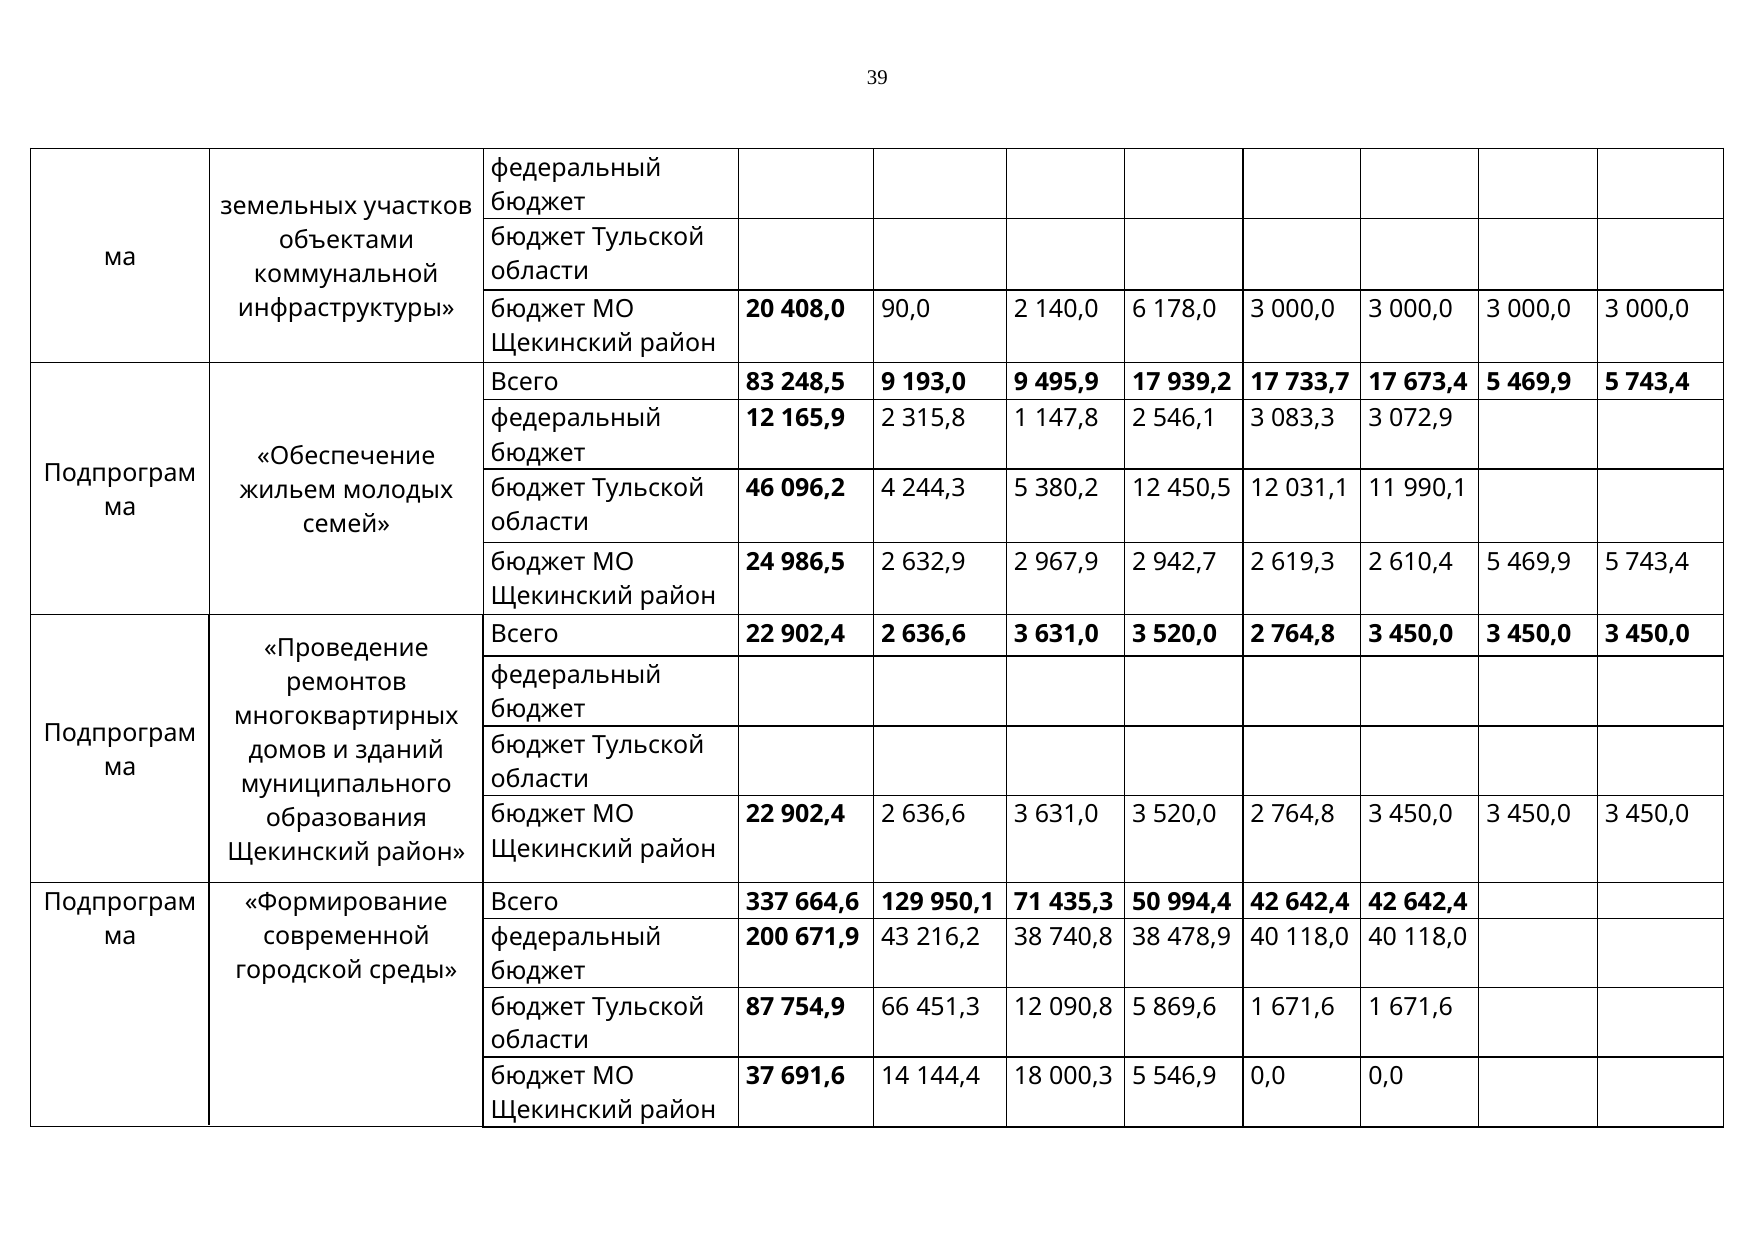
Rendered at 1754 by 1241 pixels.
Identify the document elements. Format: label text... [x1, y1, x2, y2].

table_cell [1007, 219, 1124, 289]
table_cell 5 469,9 [1479, 363, 1597, 398]
table_cell [1007, 657, 1124, 725]
table_cell бюджет МО Щекинский район [484, 1058, 738, 1126]
table_cell [1598, 883, 1723, 917]
table_cell Всего [484, 615, 738, 655]
table_cell [1479, 883, 1597, 917]
table_cell [1479, 470, 1597, 542]
table_cell «Обеспечение жильем молодых семей» [210, 363, 483, 614]
table_cell 1 671,6 [1244, 988, 1360, 1056]
table_cell [1479, 919, 1597, 987]
table_cell 3 000,0 [1479, 291, 1597, 362]
table_cell 2 636,6 [874, 796, 1006, 882]
table_cell 40 118,0 [1361, 919, 1478, 987]
table_cell 3 450,0 [1361, 615, 1478, 655]
table_cell Подпрограмма [31, 363, 209, 614]
table_cell 6 178,0 [1125, 291, 1242, 362]
table_cell 38 478,9 [1125, 919, 1242, 987]
table_cell [1598, 470, 1723, 542]
table_cell бюджет МО Щекинский район [484, 796, 738, 882]
table_cell бюджет МО Щекинский район [484, 291, 738, 362]
table_cell 17 939,2 [1125, 363, 1242, 398]
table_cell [210, 149, 483, 362]
table_cell 129 950,1 [874, 883, 1006, 917]
table_cell [1361, 657, 1478, 725]
table_cell 2 140,0 [1007, 291, 1124, 362]
table_cell 9 193,0 [874, 363, 1006, 398]
table_cell [1479, 657, 1597, 725]
table_cell 3 450,0 [1598, 615, 1723, 655]
table_cell 11 990,1 [1361, 470, 1478, 542]
table_cell 5 869,6 [1125, 988, 1242, 1056]
table_cell 1 671,6 [1361, 988, 1478, 1056]
table_cell 14 144,4 [874, 1058, 1006, 1126]
table_cell [1598, 219, 1723, 289]
table_cell [739, 149, 873, 217]
table_cell [739, 727, 873, 794]
table_cell 200 671,9 [739, 919, 873, 987]
table_cell [874, 219, 1006, 289]
table_cell 90,0 [874, 291, 1006, 362]
table_cell [1125, 149, 1242, 217]
table_cell 43 216,2 [874, 919, 1006, 987]
table_cell 40 118,0 [1244, 919, 1360, 987]
table_cell 2 546,1 [1125, 400, 1242, 468]
table_cell 4 244,3 [874, 470, 1006, 542]
table_cell 71 435,3 [1007, 883, 1124, 917]
table_cell [1244, 727, 1360, 794]
table_cell 2 764,8 [1244, 615, 1360, 655]
table_cell [1598, 657, 1723, 725]
table_cell 12 450,5 [1125, 470, 1242, 542]
table_cell [1244, 149, 1360, 217]
table_cell 17 733,7 [1244, 363, 1360, 398]
table_cell 3 000,0 [1361, 291, 1478, 362]
table_cell 3 450,0 [1479, 796, 1597, 882]
table_cell 46 096,2 [739, 470, 873, 542]
table_cell 1 147,8 [1007, 400, 1124, 468]
table_cell 5 469,9 [1479, 543, 1597, 614]
table_cell Подпрограмма [31, 149, 209, 362]
table_cell 2 764,8 [1244, 796, 1360, 882]
table_cell «Формирование современной городской среды» [209, 883, 482, 1126]
table_cell 3 000,0 [1598, 291, 1723, 362]
table_cell 5 380,2 [1007, 470, 1124, 542]
table_cell 22 902,4 [739, 796, 873, 882]
table_cell 3 520,0 [1125, 615, 1242, 655]
table_cell 50 994,4 [1125, 883, 1242, 917]
table_cell 3 631,0 [1007, 796, 1124, 882]
table_cell 20 408,0 [739, 291, 873, 362]
table_cell 337 664,6 [739, 883, 873, 917]
table_cell 87 754,9 [739, 988, 873, 1056]
table_cell 12 090,8 [1007, 988, 1124, 1056]
table_cell [1361, 149, 1478, 217]
table_cell федеральный бюджет [484, 400, 738, 468]
table_cell бюджет Тульской области [484, 988, 738, 1056]
table_cell [1479, 149, 1597, 217]
table_cell бюджет Тульской области [484, 727, 738, 794]
table_cell [1479, 727, 1597, 794]
table_cell [874, 657, 1006, 725]
table_cell [739, 657, 873, 725]
table_cell [1598, 988, 1723, 1056]
table_cell 2 632,9 [874, 543, 1006, 614]
table_cell 9 495,9 [1007, 363, 1124, 398]
table_cell [1244, 657, 1360, 725]
table_cell 22 902,4 [739, 615, 873, 655]
table_cell 3 631,0 [1007, 615, 1124, 655]
table_cell [1479, 400, 1597, 468]
table_cell 12 031,1 [1244, 470, 1360, 542]
table_cell 2 636,6 [874, 615, 1006, 655]
table_cell 0,0 [1244, 1058, 1360, 1126]
table_cell [1125, 219, 1242, 289]
table_cell 5 546,9 [1125, 1058, 1242, 1126]
table_cell 17 673,4 [1361, 363, 1478, 398]
table_cell [1598, 919, 1723, 987]
table_cell Всего [484, 363, 738, 398]
table_cell 24 986,5 [739, 543, 873, 614]
table_cell 83 248,5 [739, 363, 873, 398]
table_cell [739, 219, 873, 289]
table_cell бюджет МО Щекинский район [484, 543, 738, 614]
table_cell [874, 727, 1006, 794]
table_cell [1361, 727, 1478, 794]
table_cell 3 083,3 [1244, 400, 1360, 468]
table_cell 18 000,3 [1007, 1058, 1124, 1126]
table_cell 2 967,9 [1007, 543, 1124, 614]
table_cell 2 619,3 [1244, 543, 1360, 614]
table_cell 66 451,3 [874, 988, 1006, 1056]
table_cell [1598, 400, 1723, 468]
table_cell бюджет Тульской области [484, 470, 738, 542]
table_cell 42 642,4 [1244, 883, 1360, 917]
table_cell [1598, 1058, 1723, 1126]
table_cell 3 072,9 [1361, 400, 1478, 468]
table_cell «Проведение ремонтов многоквартирных домов и зданий муниципального образования Щекинский район» [210, 615, 482, 882]
table_cell [1007, 149, 1124, 217]
table_cell [1598, 149, 1723, 217]
table_cell [874, 149, 1006, 217]
table_cell [1361, 219, 1478, 289]
table_cell 5 743,4 [1598, 363, 1723, 398]
table_cell 3 520,0 [1125, 796, 1242, 882]
table_cell 3 000,0 [1244, 291, 1360, 362]
table_cell 12 165,9 [739, 400, 873, 468]
table_cell 2 315,8 [874, 400, 1006, 468]
table_cell 38 740,8 [1007, 919, 1124, 987]
table_cell 37 691,6 [739, 1058, 873, 1126]
table_cell [1125, 727, 1242, 794]
table_cell 2 942,7 [1125, 543, 1242, 614]
table_cell 3 450,0 [1598, 796, 1723, 882]
table_cell [1598, 727, 1723, 794]
table_cell [1007, 727, 1124, 794]
table_cell бюджет Тульской области [484, 219, 738, 289]
table_cell [1479, 988, 1597, 1056]
table_cell 3 450,0 [1479, 615, 1597, 655]
table_cell 42 642,4 [1361, 883, 1478, 917]
table_cell [1125, 657, 1242, 725]
table_cell 5 743,4 [1598, 543, 1723, 614]
table_cell [1479, 1058, 1597, 1126]
table_cell федеральный бюджет [484, 657, 738, 725]
table_cell 3 450,0 [1361, 796, 1478, 882]
table_cell Подпрограмма [31, 883, 209, 1126]
table_cell федеральный бюджет [484, 919, 738, 987]
table_cell Подпрограмма [31, 615, 208, 882]
table_cell Всего [484, 883, 738, 917]
table_cell [1244, 219, 1360, 289]
table_cell [1479, 219, 1597, 289]
table_cell 2 610,4 [1361, 543, 1478, 614]
table_cell федеральный бюджет [484, 149, 738, 217]
table_cell 0,0 [1361, 1058, 1478, 1126]
